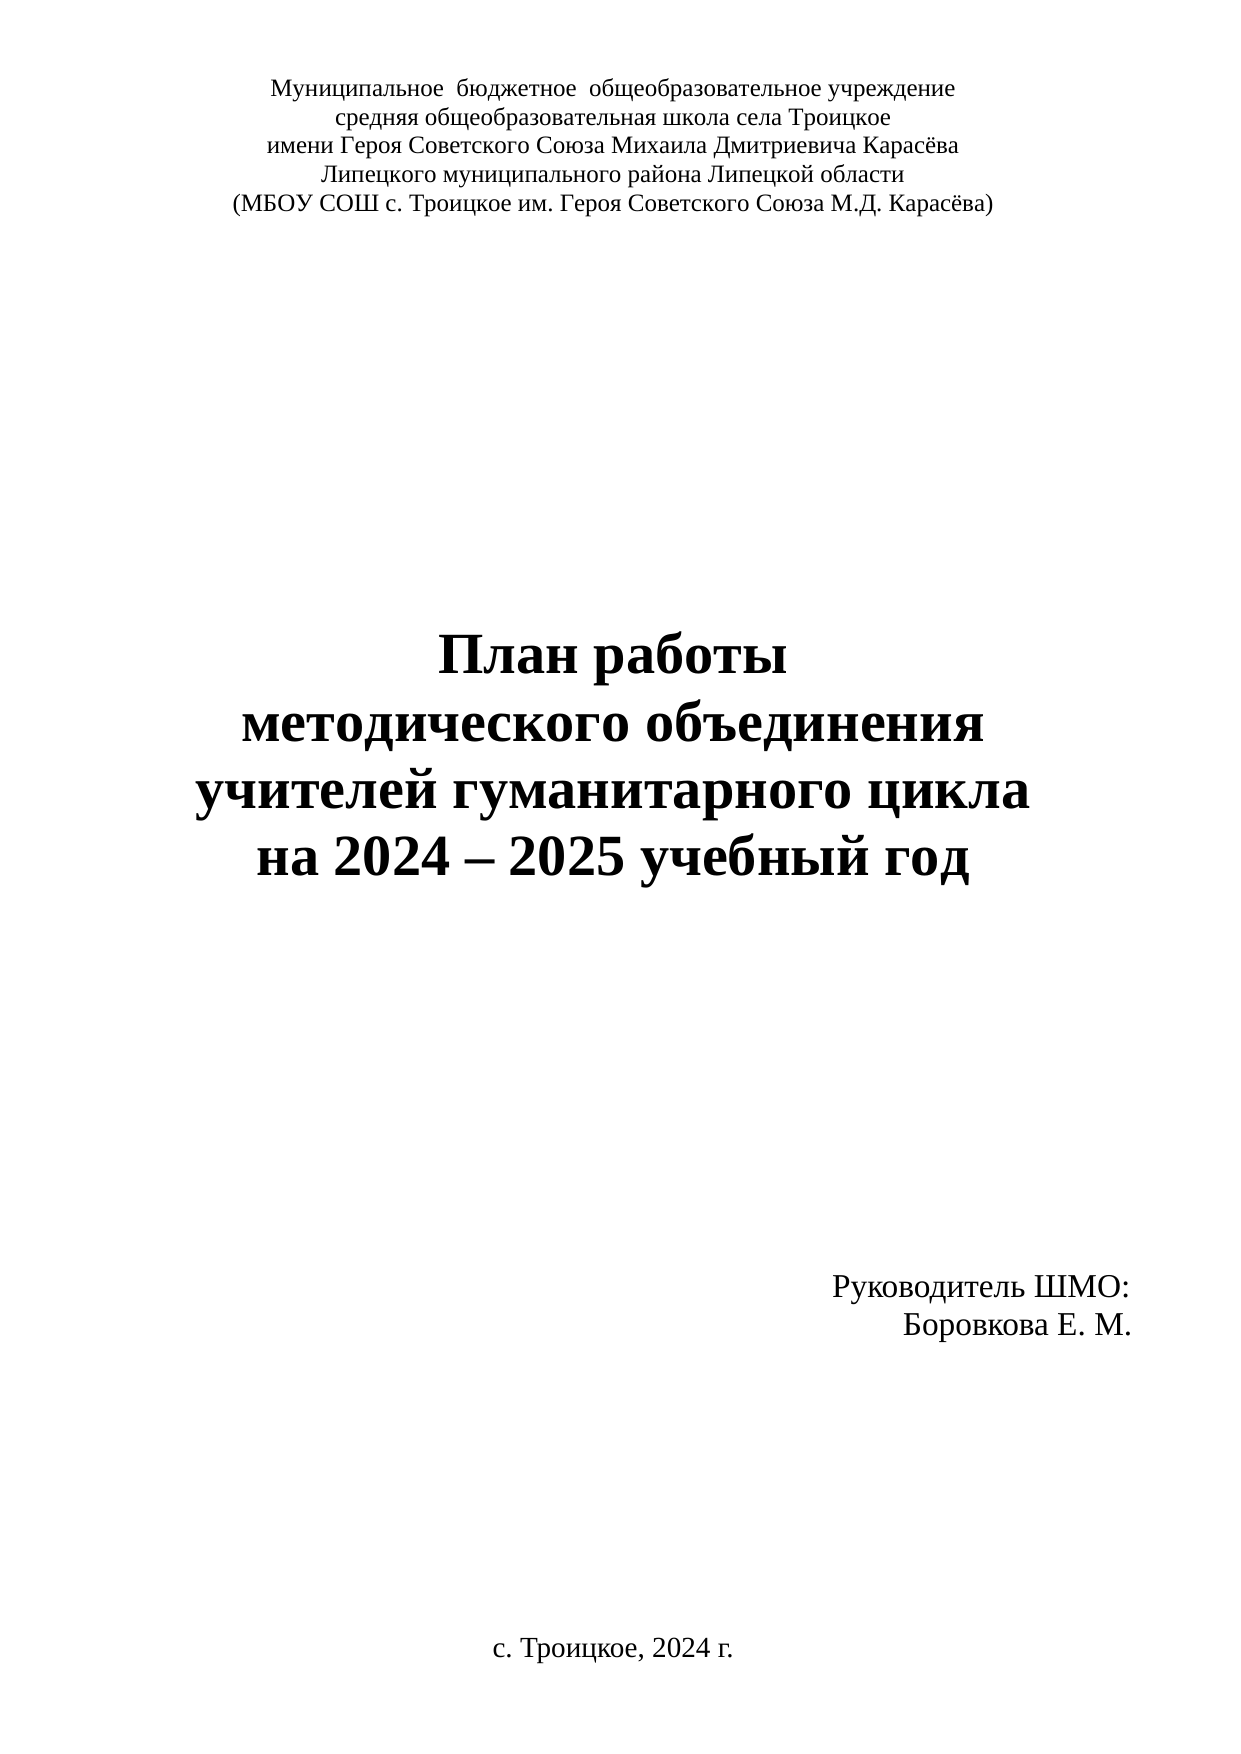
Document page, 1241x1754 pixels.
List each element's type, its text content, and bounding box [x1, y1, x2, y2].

text (МБОУ СОШ с. Троицкое им. Героя Советского Союза М.Д. Карасёва) [44, 188, 1181, 217]
text на 2024 – 2025 учебный год [44, 821, 1181, 888]
text Муниципальное бюджетное общеобразовательное учреждение [44, 73, 1181, 102]
text План работы [44, 619, 1181, 686]
text методического объединения [44, 686, 1181, 753]
text учителей гуманитарного цикла [44, 753, 1181, 821]
text Руководитель ШМО: [44, 1266, 1181, 1304]
text с. Троицкое, 2024 г. [44, 1630, 1181, 1664]
text Боровкова Е. М. [44, 1304, 1181, 1343]
text средняя общеобразовательная школа села Троицкое [44, 102, 1181, 131]
text Липецкого муниципального района Липецкой области [44, 159, 1181, 188]
text имени Героя Советского Союза Михаила Дмитриевича Карасёва [44, 131, 1181, 159]
